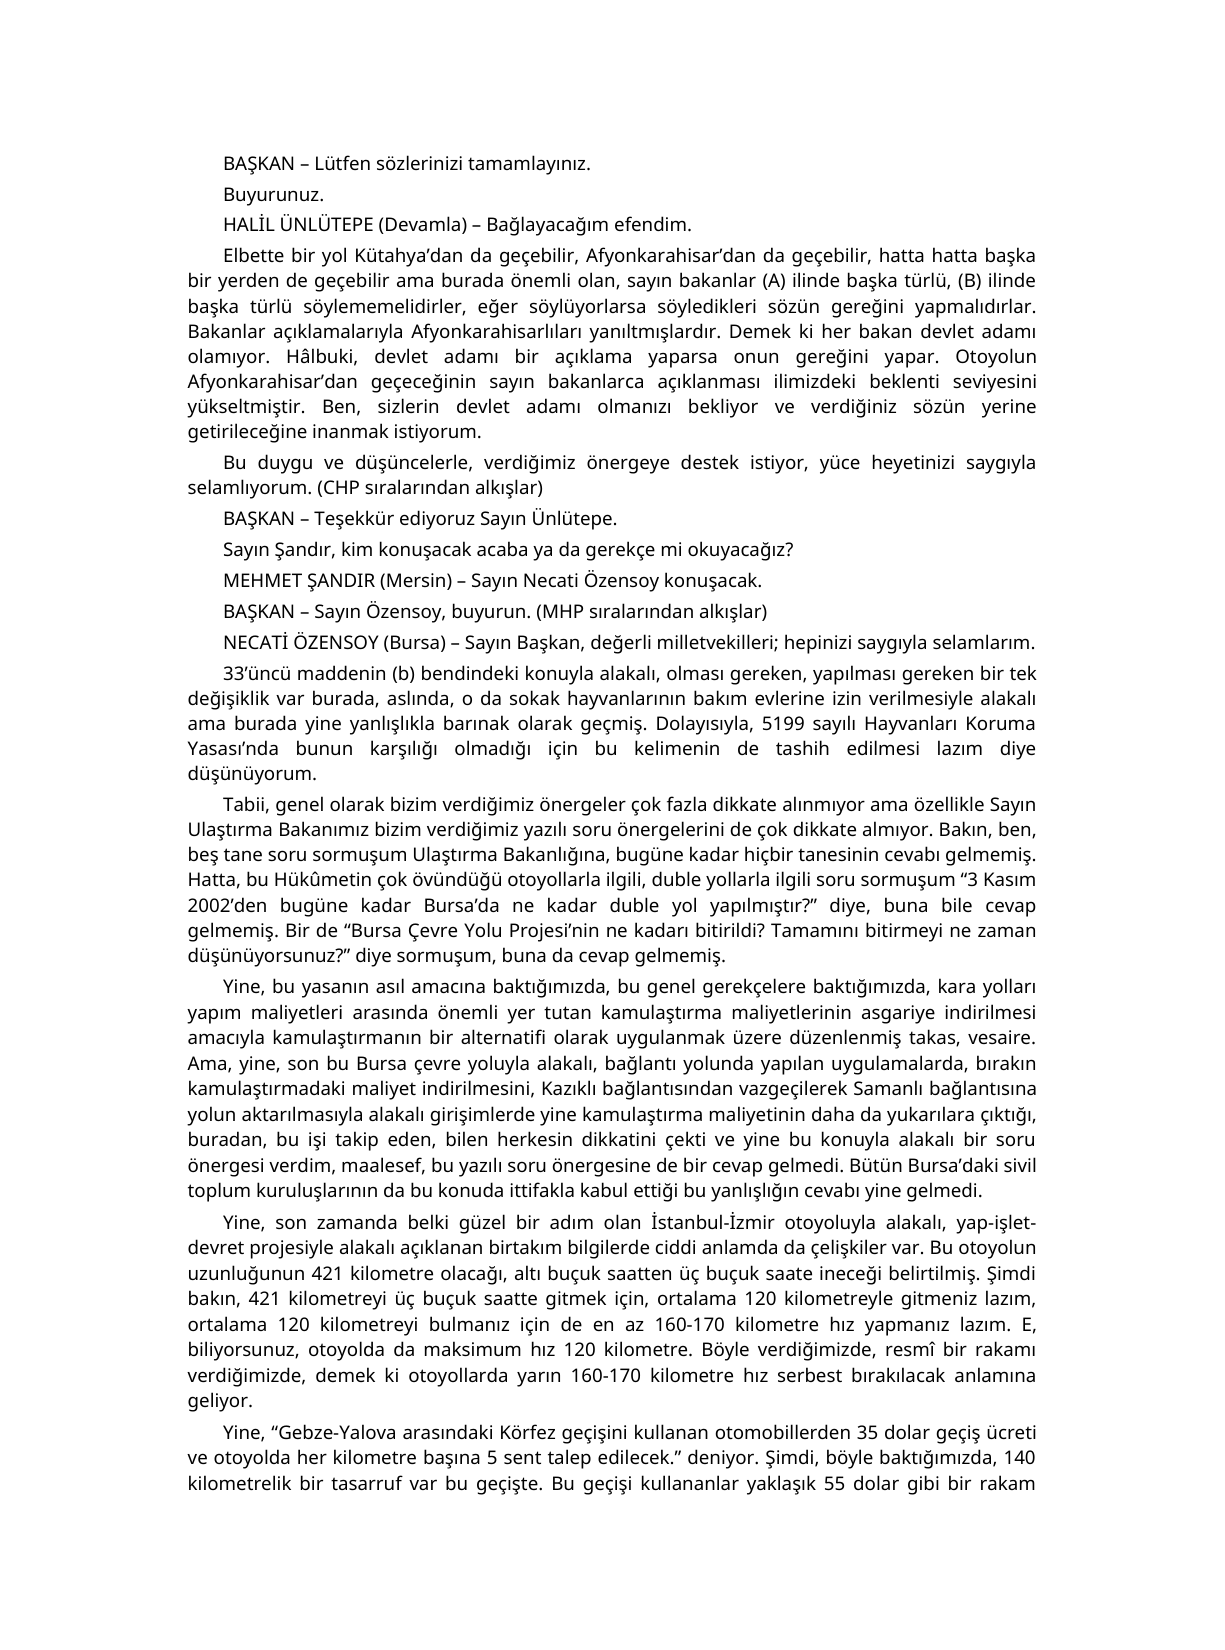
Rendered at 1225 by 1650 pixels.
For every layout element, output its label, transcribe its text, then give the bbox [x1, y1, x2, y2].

text 33’üncü maddenin (b) bendindeki konuyla alakalı, olması gereken, yapılması gereken bir tek değişiklik var burada, aslında, o da sokak hayvanlarının bakım evlerine izin verilmesiyle alakalı ama burada yine yanlışlıkla barınak olarak geçmiş. Dolayısıyla, 5199 sayılı Hayvanları Koruma Yasası’nda bunun karşılığı olmadığı için bu kelimenin de tashih edilmesi lazım diye düşünüyorum. [187, 660, 1037, 786]
text Sayın Şandır, kim konuşacak acaba ya da gerekçe mi okuyacağız? [187, 536, 1037, 562]
text Yine, bu yasanın asıl amacına baktığımızda, bu genel gerekçelere baktığımızda, kara yolları yapım maliyetleri arasında önemli yer tutan kamulaştırma maliyetlerinin asgariye indirilmesi amacıyla kamulaştırmanın bir alternatifi olarak uygulanmak üzere düzenlenmiş takas, vesaire. Ama, yine, son bu Bursa çevre yoluyla alakalı, bağlantı yolunda yapılan uygulamalarda, bırakın kamulaştırmadaki maliyet indirilmesini, Kazıklı bağlantısından vazgeçilerek Samanlı bağlantısına yolun aktarılmasıyla alakalı girişimlerde yine kamulaştırma maliyetinin daha da yukarılara çıktığı, buradan, bu işi takip eden, bilen herkesin dikkatini çekti ve yine bu konuyla alakalı bir soru önergesi verdim, maalesef, bu yazılı soru önergesine de bir cevap gelmedi. Bütün Bursa’daki sivil toplum kuruluşlarının da bu konuda ittifakla kabul ettiği bu yanlışlığın cevabı yine gelmedi. [187, 973, 1037, 1203]
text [187, 1419, 1037, 1495]
text Bu duygu ve düşüncelerle, verdiğimiz önergeye destek istiyor, yüce heyetinizi saygıyla selamlıyorum. (CHP sıralarından alkışlar) [187, 449, 1037, 500]
text Tabii, genel olarak bizim verdiğimiz önergeler çok fazla dikkate alınmıyor ama özellikle Sayın Ulaştırma Bakanımız bizim verdiğimiz yazılı soru önergelerini de çok dikkate almıyor. Bakın, ben, beş tane soru sormuşum Ulaştırma Bakanlığına, bugüne kadar hiçbir tanesinin cevabı gelmemiş. Hatta, bu Hükûmetin çok övündüğü otoyollarla ilgili, duble yollarla ilgili soru sormuşum “3 Kasım 2002’den bugüne kadar Bursa’da ne kadar duble yol yapılmıştır?” diye, buna bile cevap gelmemiş. Bir de “Bursa Çevre Yolu Projesi’nin ne kadarı bitirildi? Tamamını bitirmeyi ne zaman düşünüyorsunuz?” diye sormuşum, buna da cevap gelmemiş. [187, 792, 1037, 967]
text HALİL ÜNLÜTEPE (Devamla) – Bağlayacağım efendim. [187, 212, 1037, 237]
text Buyurunuz. [187, 181, 1037, 206]
text Elbette bir yol Kütahya’dan da geçebilir, Afyonkarahisar’dan da geçebilir, hatta hatta başka bir yerden de geçebilir ama burada önemli olan, sayın bakanlar (A) ilinde başka türlü, (B) ilinde başka türlü söylememelidirler, eğer söylüyorlarsa söyledikleri sözün gereğini yapmalıdırlar. Bakanlar açıklamalarıyla Afyonkarahisarlıları yanıltmışlardır. Demek ki her bakan devlet adamı olamıyor. Hâlbuki, devlet adamı bir açıklama yaparsa onun gereğini yapar. Otoyolun Afyonkarahisar’dan geçeceğinin sayın bakanlarca açıklanması ilimizdeki beklenti seviyesini yükseltmiştir. Ben, sizlerin devlet adamı olmanızı bekliyor ve verdiğiniz sözün yerine getirileceğine inanmak istiyorum. [187, 243, 1037, 444]
text MEHMET ŞANDIR (Mersin) – Sayın Necati Özensoy konuşacak. [187, 567, 1037, 592]
text BAŞKAN – Lütfen sözlerinizi tamamlayınız. [187, 150, 1037, 175]
text BAŞKAN – Sayın Özensoy, buyurun. (MHP sıralarından alkışlar) [187, 598, 1037, 623]
text BAŞKAN – Teşekkür ediyoruz Sayın Ünlütepe. [187, 506, 1037, 531]
text Yine, son zamanda belki güzel bir adım olan İstanbul-İzmir otoyoluyla alakalı, yap-işlet-devret projesiyle alakalı açıklanan birtakım bilgilerde ciddi anlamda da çelişkiler var. Bu otoyolun uzunluğunun olacağı, altı buçuk saatten üç buçuk saate ineceği belirtilmiş. Şimdi bakın, 421 kilometreyi üç buçuk saatte gitmek için, ortalama 120 kilometreyle gitmeniz lazım, ortalama 120 kilometreyi bulmanız için de en az 160- hız yapmanız lazım. E, biliyorsunuz, otoyolda da maksimum hız . Böyle verdiğimizde, resmî bir rakamı verdiğimizde, demek ki otoyollarda yarın 160- hız serbest bırakılacak anlamına geliyor. [187, 1209, 1037, 1413]
text NECATİ ÖZENSOY (Bursa) – Sayın Başkan, değerli milletvekilleri; hepinizi saygıyla selamlarım. [187, 629, 1037, 654]
